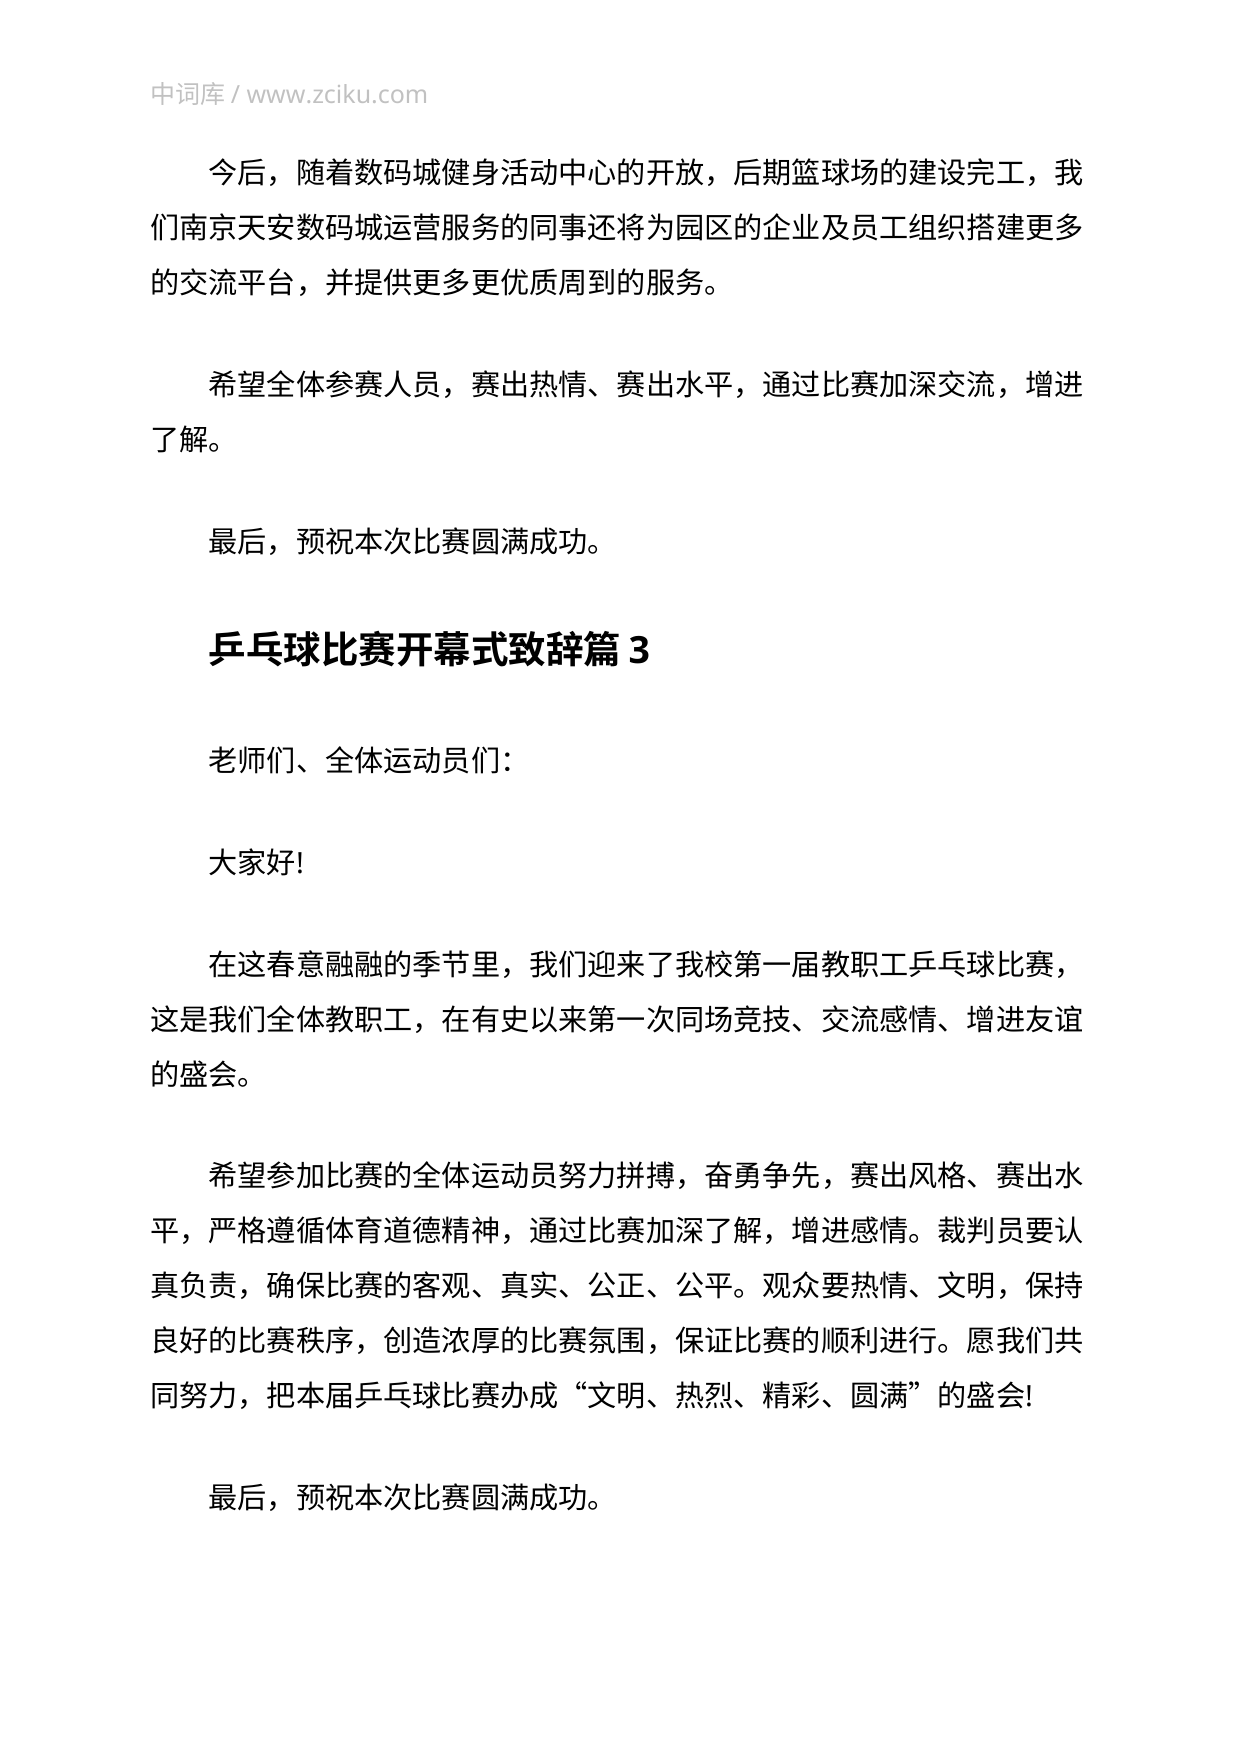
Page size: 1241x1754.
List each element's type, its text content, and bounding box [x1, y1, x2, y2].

text 今后，随着数码城健身活动中心的开放，后期篮球场的建设完工，我们南京天安数码城运营服务的同事还将为园区的企业及员工组织搭建更多的交流平台，并提供更多更优质周到的服务。 [150, 150, 1090, 302]
text 乒乓球比赛开幕式致辞篇3 [150, 620, 1090, 674]
text 大家好! [150, 839, 1090, 882]
text 最后，预祝本次比赛圆满成功。 [150, 518, 1090, 561]
text 在这春意融融的季节里，我们迎来了我校第一届教职工乒乓球比赛，这是我们全体教职工，在有史以来第一次同场竞技、交流感情、增进友谊的盛会。 [150, 941, 1090, 1093]
text 最后，预祝本次比赛圆满成功。 [150, 1474, 1090, 1517]
text 希望参加比赛的全体运动员努力拼搏，奋勇争先，赛出风格、赛出水平，严格遵循体育道德精神，通过比赛加深了解，增进感情。裁判员要认真负责，确保比赛的客观、真实、公正、公平。观众要热情、文明，保持良好的比赛秩序，创造浓厚的比赛氛围，保证比赛的顺利进行。愿我们共同努力，把本届乒乓球比赛办成“文明、热烈、精彩、圆满”的盛会! [150, 1153, 1090, 1415]
text 老师们、全体运动员们： [150, 738, 1090, 780]
text 希望全体参赛人员，赛出热情、赛出水平，通过比赛加深交流，增进了解。 [150, 362, 1090, 459]
